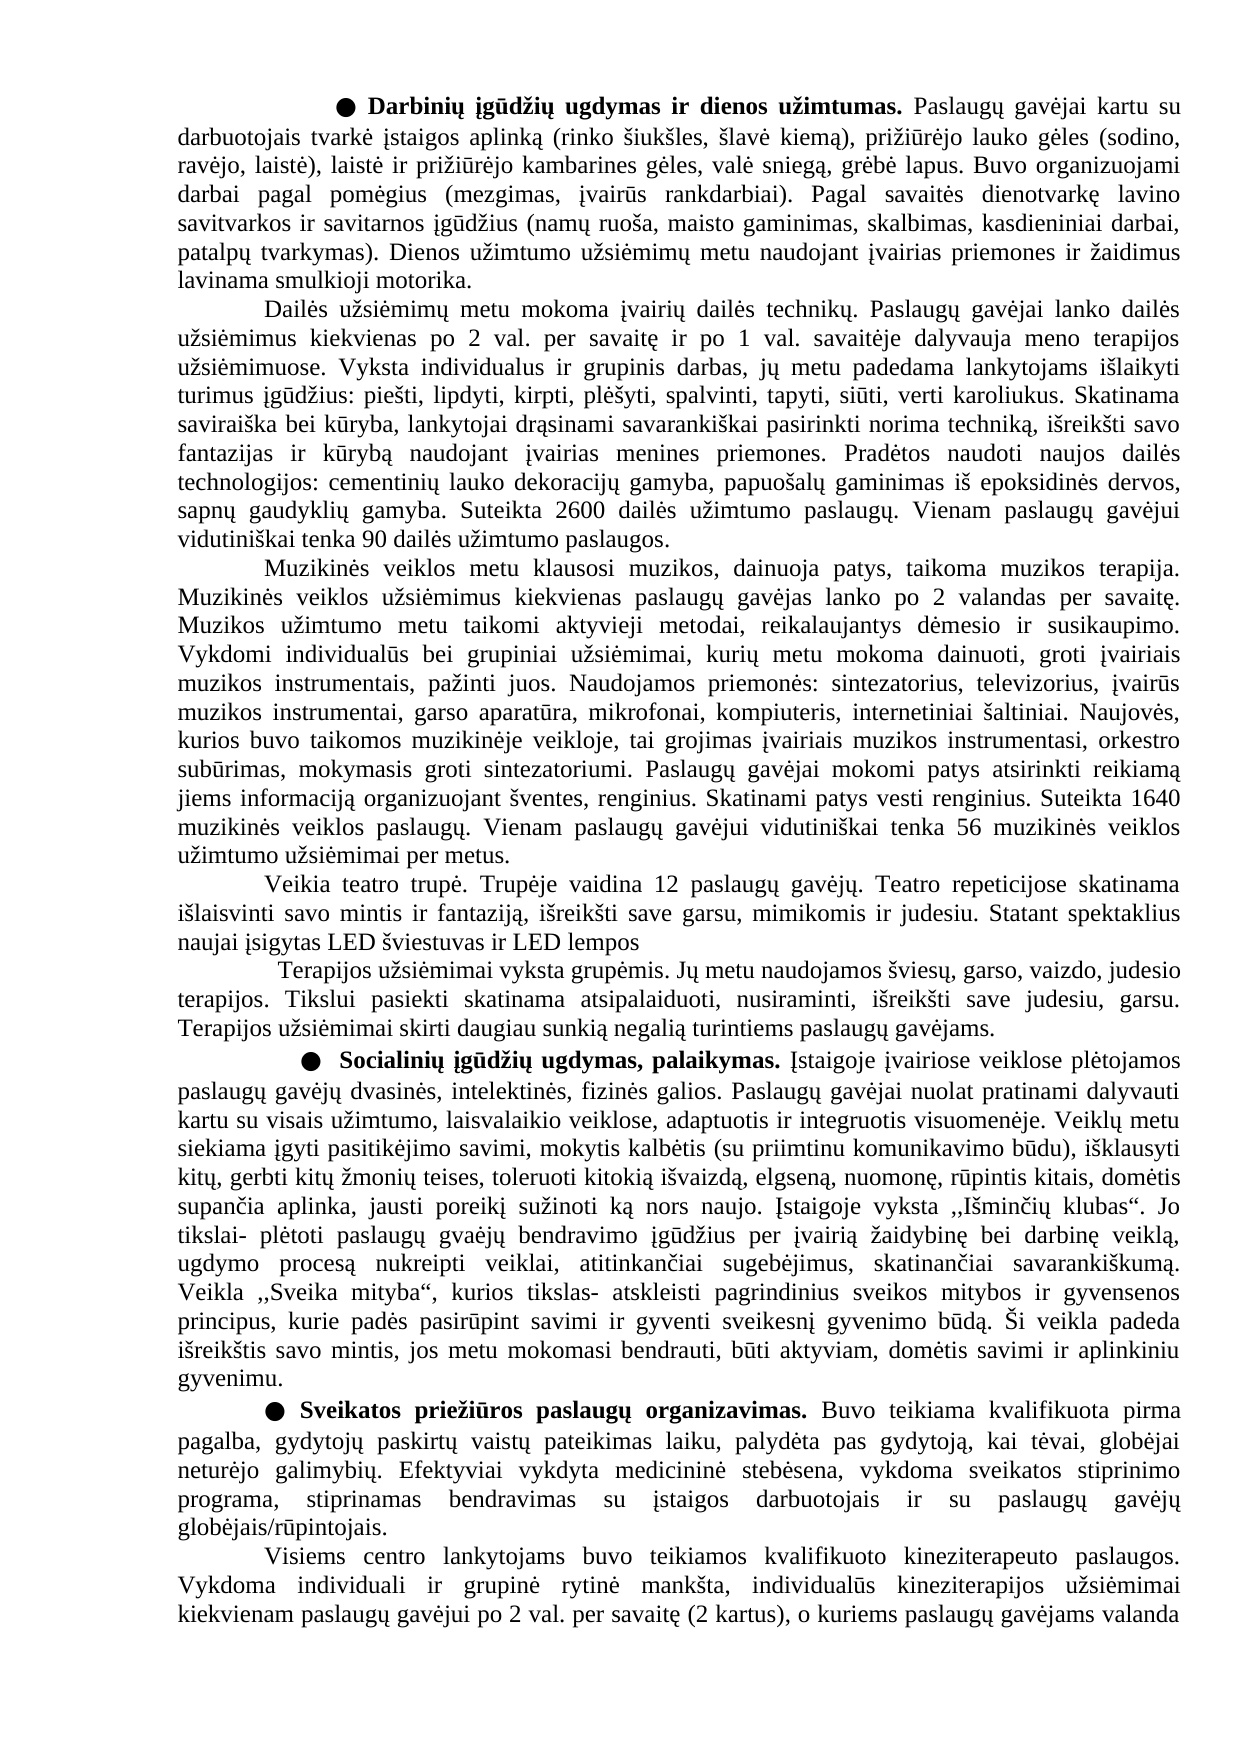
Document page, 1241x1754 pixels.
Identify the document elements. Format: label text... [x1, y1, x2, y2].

text ● Socialinių įgūdžių ugdymas, palaikymas. Įstaigoje įvairiose veiklose plėtojamos paslaugų gavėjų dvasinės, intelektinės, fizinės galios. Paslaugų gavėjai nuolat pratinami dalyvauti kartu su visais užimtumo, laisvalaikio veiklose, adaptuotis ir integruotis visuomenėje. Veiklų metu siekiama įgyti pasitikėjimo savimi, mokytis kalbėtis (su priimtinu komunikavimo būdu), išklausyti kitų, gerbti kitų žmonių teises, toleruoti kitokią išvaizdą, elgseną, nuomonę, rūpintis kitais, domėtis supančia aplinka, jausti poreikį sužinoti ką nors naujo. Įstaigoje vyksta ,,Išminčių klubas“. Jo tikslai- plėtoti paslaugų gvaėjų bendravimo įgūdžius per įvairią žaidybinę bei darbinę veiklą, ugdymo procesą nukreipti veiklai, atitinkančiai sugebėjimus, skatinančiai savarankiškumą. Veikla ,,Sveika mityba“, kurios tikslas- atskleisti pagrindinius sveikos mitybos ir gyvensenos principus, kurie padės pasirūpint savimi ir gyventi sveikesnį gyvenimo būdą. Ši veikla padeda išreikštis savo mintis, jos metu mokomasi bendrauti, būti aktyviam, domėtis savimi ir aplinkiniu gyvenimu. [177, 1042, 1181, 1392]
text Muzikinės veiklos metu klausosi muzikos, dainuoja patys, taikoma muzikos terapija. Muzikinės veiklos užsiėmimus kiekvienas paslaugų gavėjas lanko po 2 valandas per savaitę. Muzikos užimtumo metu taikomi aktyvieji metodai, reikalaujantys dėmesio ir susikaupimo. Vykdomi individualūs bei grupiniai užsiėmimai, kurių metu mokoma dainuoti, groti įvairiais muzikos instrumentais, pažinti juos. Naudojamos priemonės: sintezatorius, televizorius, įvairūs muzikos instrumentai, garso aparatūra, mikrofonai, kompiuteris, internetiniai šaltiniai. Naujovės, kurios buvo taikomos muzikinėje veikloje, tai grojimas įvairiais muzikos instrumentasi, orkestro subūrimas, mokymasis groti sintezatoriumi. Paslaugų gavėjai mokomi patys atsirinkti reikiamą jiems informaciją organizuojant šventes, renginius. Skatinami patys vesti renginius. Suteikta 1640 muzikinės veiklos paslaugų. Vienam paslaugų gavėjui vidutiniškai tenka 56 muzikinės veiklos užimtumo užsiėmimai per metus. [177, 553, 1181, 869]
text Dailės užsiėmimų metu mokoma įvairių dailės technikų. Paslaugų gavėjai lanko dailės užsiėmimus kiekvienas po 2 val. per savaitę ir po 1 val. savaitėje dalyvauja meno terapijos užsiėmimuose. Vyksta individualus ir grupinis darbas, jų metu padedama lankytojams išlaikyti turimus įgūdžius: piešti, lipdyti, kirpti, plėšyti, spalvinti, tapyti, siūti, verti karoliukus. Skatinama saviraiška bei kūryba, lankytojai drąsinami savarankiškai pasirinkti norima techniką, išreikšti savo fantazijas ir kūrybą naudojant įvairias menines priemones. Pradėtos naudoti naujos dailės technologijos: cementinių lauko dekoracijų gamyba, papuošalų gaminimas iš epoksidinės dervos, sapnų gaudyklių gamyba. Suteikta 2600 dailės užimtumo paslaugų. Vienam paslaugų gavėjui vidutiniškai tenka 90 dailės užimtumo paslaugos. [177, 294, 1181, 553]
text Veikia teatro trupė. Trupėje vaidina 12 paslaugų gavėjų. Teatro repeticijose skatinama išlaisvinti savo mintis ir fantaziją, išreikšti save garsu, mimikomis ir judesiu. Statant spektaklius naujai įsigytas LED šviestuvas ir LED lempos [177, 869, 1181, 956]
text ● Sveikatos priežiūros paslaugų organizavimas. Buvo teikiama kvalifikuota pirma pagalba, gydytojų paskirtų vaistų pateikimas laiku, palydėta pas gydytoją, kai tėvai, globėjai neturėjo galimybių. Efektyviai vykdyta medicininė stebėsena, vykdoma sveikatos stiprinimo programa, stiprinamas bendravimas su įstaigos darbuotojais ir su paslaugų gavėjų globėjais/rūpintojais. [177, 1392, 1181, 1541]
text ● Darbinių įgūdžių ugdymas ir dienos užimtumas. Paslaugų gavėjai kartu su darbuotojais tvarkė įstaigos aplinką (rinko šiukšles, šlavė kiemą), prižiūrėjo lauko gėles (sodino, ravėjo, laistė), laistė ir prižiūrėjo kambarines gėles, valė sniegą, grėbė lapus. Buvo organizuojami darbai pagal pomėgius (mezgimas, įvairūs rankdarbiai). Pagal savaitės dienotvarkę lavino savitvarkos ir savitarnos įgūdžius (namų ruoša, maisto gaminimas, skalbimas, kasdieniniai darbai, patalpų tvarkymas). Dienos užimtumo užsiėmimų metu naudojant įvairias priemones ir žaidimus lavinama smulkioji motorika. [177, 88, 1181, 294]
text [177, 1541, 1181, 1627]
text Terapijos užsiėmimai vyksta grupėmis. Jų metu naudojamos šviesų, garso, vaizdo, judesio terapijos. Tikslui pasiekti skatinama atsipalaiduoti, nusiraminti, išreikšti save judesiu, garsu. Terapijos užsiėmimai skirti daugiau sunkią negalią turintiems paslaugų gavėjams. [177, 956, 1181, 1042]
